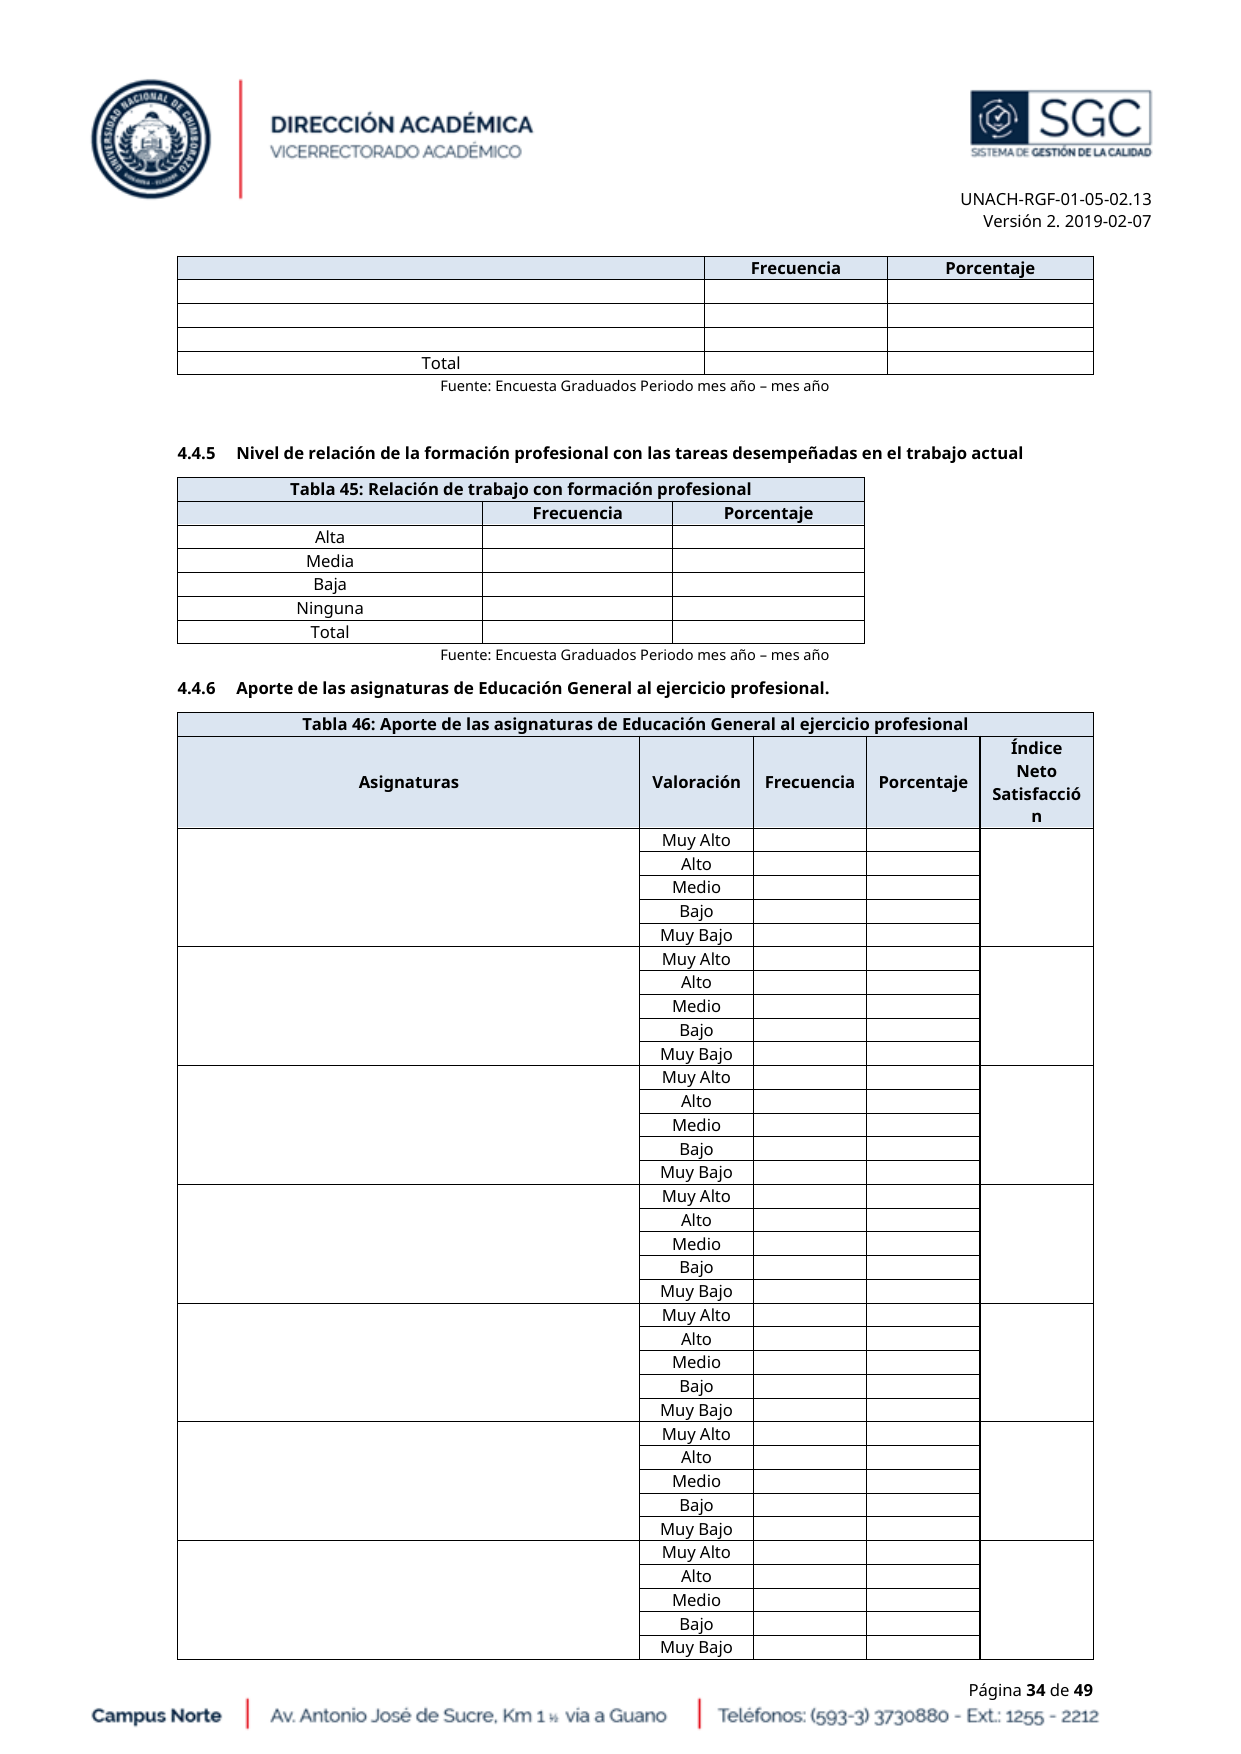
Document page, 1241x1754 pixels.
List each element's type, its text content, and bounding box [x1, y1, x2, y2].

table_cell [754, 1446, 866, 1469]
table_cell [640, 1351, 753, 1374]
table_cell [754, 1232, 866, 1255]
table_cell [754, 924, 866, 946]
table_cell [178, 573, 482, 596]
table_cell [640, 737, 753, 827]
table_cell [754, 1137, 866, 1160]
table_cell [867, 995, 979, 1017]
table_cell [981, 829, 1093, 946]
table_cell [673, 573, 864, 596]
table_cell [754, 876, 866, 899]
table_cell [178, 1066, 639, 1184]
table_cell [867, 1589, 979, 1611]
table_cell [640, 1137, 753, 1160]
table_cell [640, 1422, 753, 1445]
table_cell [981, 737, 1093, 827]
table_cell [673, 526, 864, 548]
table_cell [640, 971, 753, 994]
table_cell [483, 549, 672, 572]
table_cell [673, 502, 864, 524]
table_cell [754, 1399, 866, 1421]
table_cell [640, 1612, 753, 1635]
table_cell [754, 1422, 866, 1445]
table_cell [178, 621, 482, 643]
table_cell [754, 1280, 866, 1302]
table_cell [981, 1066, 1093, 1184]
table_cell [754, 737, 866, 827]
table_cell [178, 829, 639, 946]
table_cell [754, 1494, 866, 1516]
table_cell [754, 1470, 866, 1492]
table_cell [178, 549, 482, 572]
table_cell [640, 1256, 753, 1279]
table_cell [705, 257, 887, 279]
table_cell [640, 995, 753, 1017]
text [177, 375, 1092, 395]
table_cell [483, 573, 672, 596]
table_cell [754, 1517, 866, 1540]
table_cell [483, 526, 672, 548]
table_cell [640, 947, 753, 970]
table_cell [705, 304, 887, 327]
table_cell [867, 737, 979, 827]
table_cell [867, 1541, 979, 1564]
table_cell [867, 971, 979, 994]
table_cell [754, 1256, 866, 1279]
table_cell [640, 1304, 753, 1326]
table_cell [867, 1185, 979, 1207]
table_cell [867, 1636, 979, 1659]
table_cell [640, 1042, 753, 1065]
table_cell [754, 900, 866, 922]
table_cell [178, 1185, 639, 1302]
subtitle Aporte de las asignaturas de Educación General al ejercicio profesional. [177, 677, 1092, 699]
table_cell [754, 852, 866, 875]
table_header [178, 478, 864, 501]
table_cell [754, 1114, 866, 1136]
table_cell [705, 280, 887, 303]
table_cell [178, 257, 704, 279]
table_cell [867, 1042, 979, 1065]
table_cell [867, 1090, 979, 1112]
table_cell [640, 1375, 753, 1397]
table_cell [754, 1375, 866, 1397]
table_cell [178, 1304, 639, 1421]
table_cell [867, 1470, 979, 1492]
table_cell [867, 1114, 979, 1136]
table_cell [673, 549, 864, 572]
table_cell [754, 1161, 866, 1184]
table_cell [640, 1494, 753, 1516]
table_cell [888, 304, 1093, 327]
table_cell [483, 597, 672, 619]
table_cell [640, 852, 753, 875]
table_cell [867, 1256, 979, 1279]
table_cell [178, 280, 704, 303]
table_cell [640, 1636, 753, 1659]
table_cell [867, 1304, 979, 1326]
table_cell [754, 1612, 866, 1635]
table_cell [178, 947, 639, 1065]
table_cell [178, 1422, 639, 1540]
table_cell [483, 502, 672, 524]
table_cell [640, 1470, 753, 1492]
subtitle Nivel de relación de la formación profesional con las tareas desempeñadas en el trabajo actual [177, 442, 1092, 464]
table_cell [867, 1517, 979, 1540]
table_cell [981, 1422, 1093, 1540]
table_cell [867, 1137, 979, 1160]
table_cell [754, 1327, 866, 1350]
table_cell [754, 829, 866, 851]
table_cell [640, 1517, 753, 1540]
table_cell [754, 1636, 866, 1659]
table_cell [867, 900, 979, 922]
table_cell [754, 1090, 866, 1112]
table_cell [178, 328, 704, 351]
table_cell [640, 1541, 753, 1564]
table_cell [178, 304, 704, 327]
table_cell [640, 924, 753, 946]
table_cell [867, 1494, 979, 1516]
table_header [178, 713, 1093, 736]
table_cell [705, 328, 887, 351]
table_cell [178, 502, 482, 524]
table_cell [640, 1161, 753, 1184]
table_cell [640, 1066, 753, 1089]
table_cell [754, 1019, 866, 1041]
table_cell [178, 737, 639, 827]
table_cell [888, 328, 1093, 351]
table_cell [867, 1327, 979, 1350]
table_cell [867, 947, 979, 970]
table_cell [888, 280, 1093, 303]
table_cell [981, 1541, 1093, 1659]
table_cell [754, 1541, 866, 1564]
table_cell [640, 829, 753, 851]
text Fuente: Encuesta Graduados Periodo mes año – mes año [177, 644, 1092, 664]
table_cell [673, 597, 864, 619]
picture [1, 1, 1241, 1754]
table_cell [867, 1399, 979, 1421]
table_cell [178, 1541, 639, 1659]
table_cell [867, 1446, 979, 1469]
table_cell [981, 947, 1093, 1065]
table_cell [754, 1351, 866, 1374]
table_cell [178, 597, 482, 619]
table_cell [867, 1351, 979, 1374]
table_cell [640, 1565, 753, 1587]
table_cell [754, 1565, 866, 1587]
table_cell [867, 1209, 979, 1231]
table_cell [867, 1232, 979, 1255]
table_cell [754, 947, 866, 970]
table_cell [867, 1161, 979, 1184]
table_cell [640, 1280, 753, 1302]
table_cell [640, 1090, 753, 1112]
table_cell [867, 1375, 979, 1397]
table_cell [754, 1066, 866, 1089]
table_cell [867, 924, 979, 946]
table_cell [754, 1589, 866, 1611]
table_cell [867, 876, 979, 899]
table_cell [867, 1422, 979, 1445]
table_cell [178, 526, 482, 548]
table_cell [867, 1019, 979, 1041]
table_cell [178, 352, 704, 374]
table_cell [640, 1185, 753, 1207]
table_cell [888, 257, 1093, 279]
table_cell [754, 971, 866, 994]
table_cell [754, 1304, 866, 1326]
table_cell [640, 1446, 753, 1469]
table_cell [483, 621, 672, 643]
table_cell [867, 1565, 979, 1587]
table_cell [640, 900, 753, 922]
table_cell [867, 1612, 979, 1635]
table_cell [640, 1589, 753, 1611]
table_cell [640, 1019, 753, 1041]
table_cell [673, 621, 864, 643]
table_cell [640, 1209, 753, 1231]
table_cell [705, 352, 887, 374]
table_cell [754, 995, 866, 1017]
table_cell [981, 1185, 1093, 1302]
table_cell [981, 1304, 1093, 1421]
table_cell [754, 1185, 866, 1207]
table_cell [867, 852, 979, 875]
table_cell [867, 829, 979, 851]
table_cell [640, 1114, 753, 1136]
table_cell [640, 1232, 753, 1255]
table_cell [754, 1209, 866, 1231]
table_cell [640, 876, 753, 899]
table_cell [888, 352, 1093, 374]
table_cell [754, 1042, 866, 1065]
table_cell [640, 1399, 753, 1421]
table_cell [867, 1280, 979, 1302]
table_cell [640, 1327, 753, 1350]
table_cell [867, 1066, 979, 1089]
